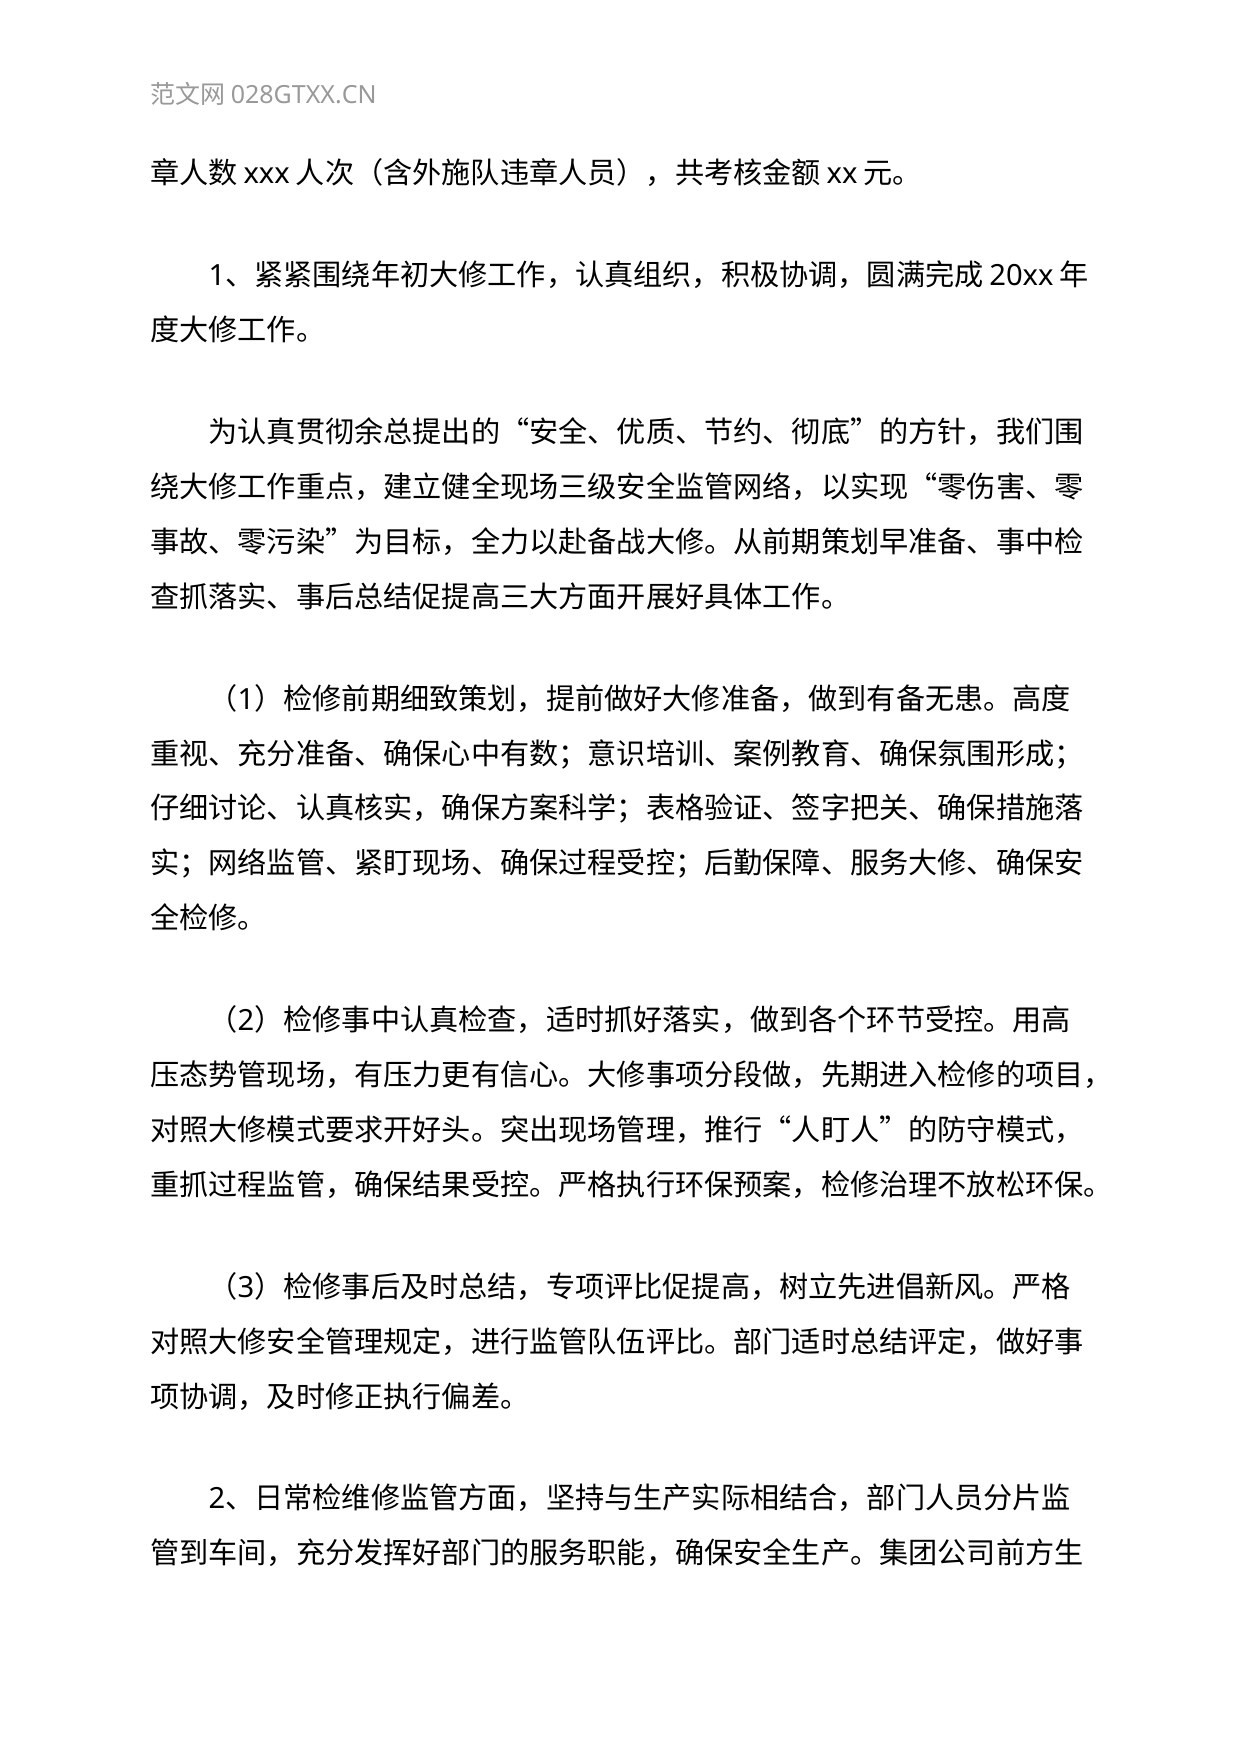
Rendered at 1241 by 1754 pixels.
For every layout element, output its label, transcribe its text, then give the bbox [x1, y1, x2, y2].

text 为认真贯彻余总提出的“安全、优质、节约、彻底”的方针，我们围绕大修工作重点，建立健全现场三级安全监管网络，以实现“零伤害、零事故、零污染”为目标，全力以赴备战大修。从前期策划早准备、事中检查抓落实、事后总结促提高三大方面开展好具体工作。 [150, 409, 1090, 616]
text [150, 1475, 1090, 1572]
text （2）检修事中认真检查，适时抓好落实，做到各个环节受控。用高压态势管现场，有压力更有信心。大修事项分段做，先期进入检修的项目，对照大修模式要求开好头。突出现场管理，推行“人盯人”的防守模式，重抓过程监管，确保结果受控。严格执行环保预案，检修治理不放松环保。 [150, 997, 1090, 1204]
text （3）检修事后及时总结，专项评比促提高，树立先进倡新风。严格对照大修安全管理规定，进行监管队伍评比。部门适时总结评定，做好事项协调，及时修正执行偏差。 [150, 1263, 1090, 1415]
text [150, 150, 1090, 192]
text 1、紧紧围绕年初大修工作，认真组织，积极协调，圆满完成20xx年度大修工作。 [150, 252, 1090, 349]
text （1）检修前期细致策划，提前做好大修准备，做到有备无患。高度重视、充分准备、确保心中有数；意识培训、案例教育、确保氛围形成；仔细讨论、认真核实，确保方案科学；表格验证、签字把关、确保措施落实；网络监管、紧盯现场、确保过程受控；后勤保障、服务大修、确保安全检修。 [150, 675, 1090, 937]
